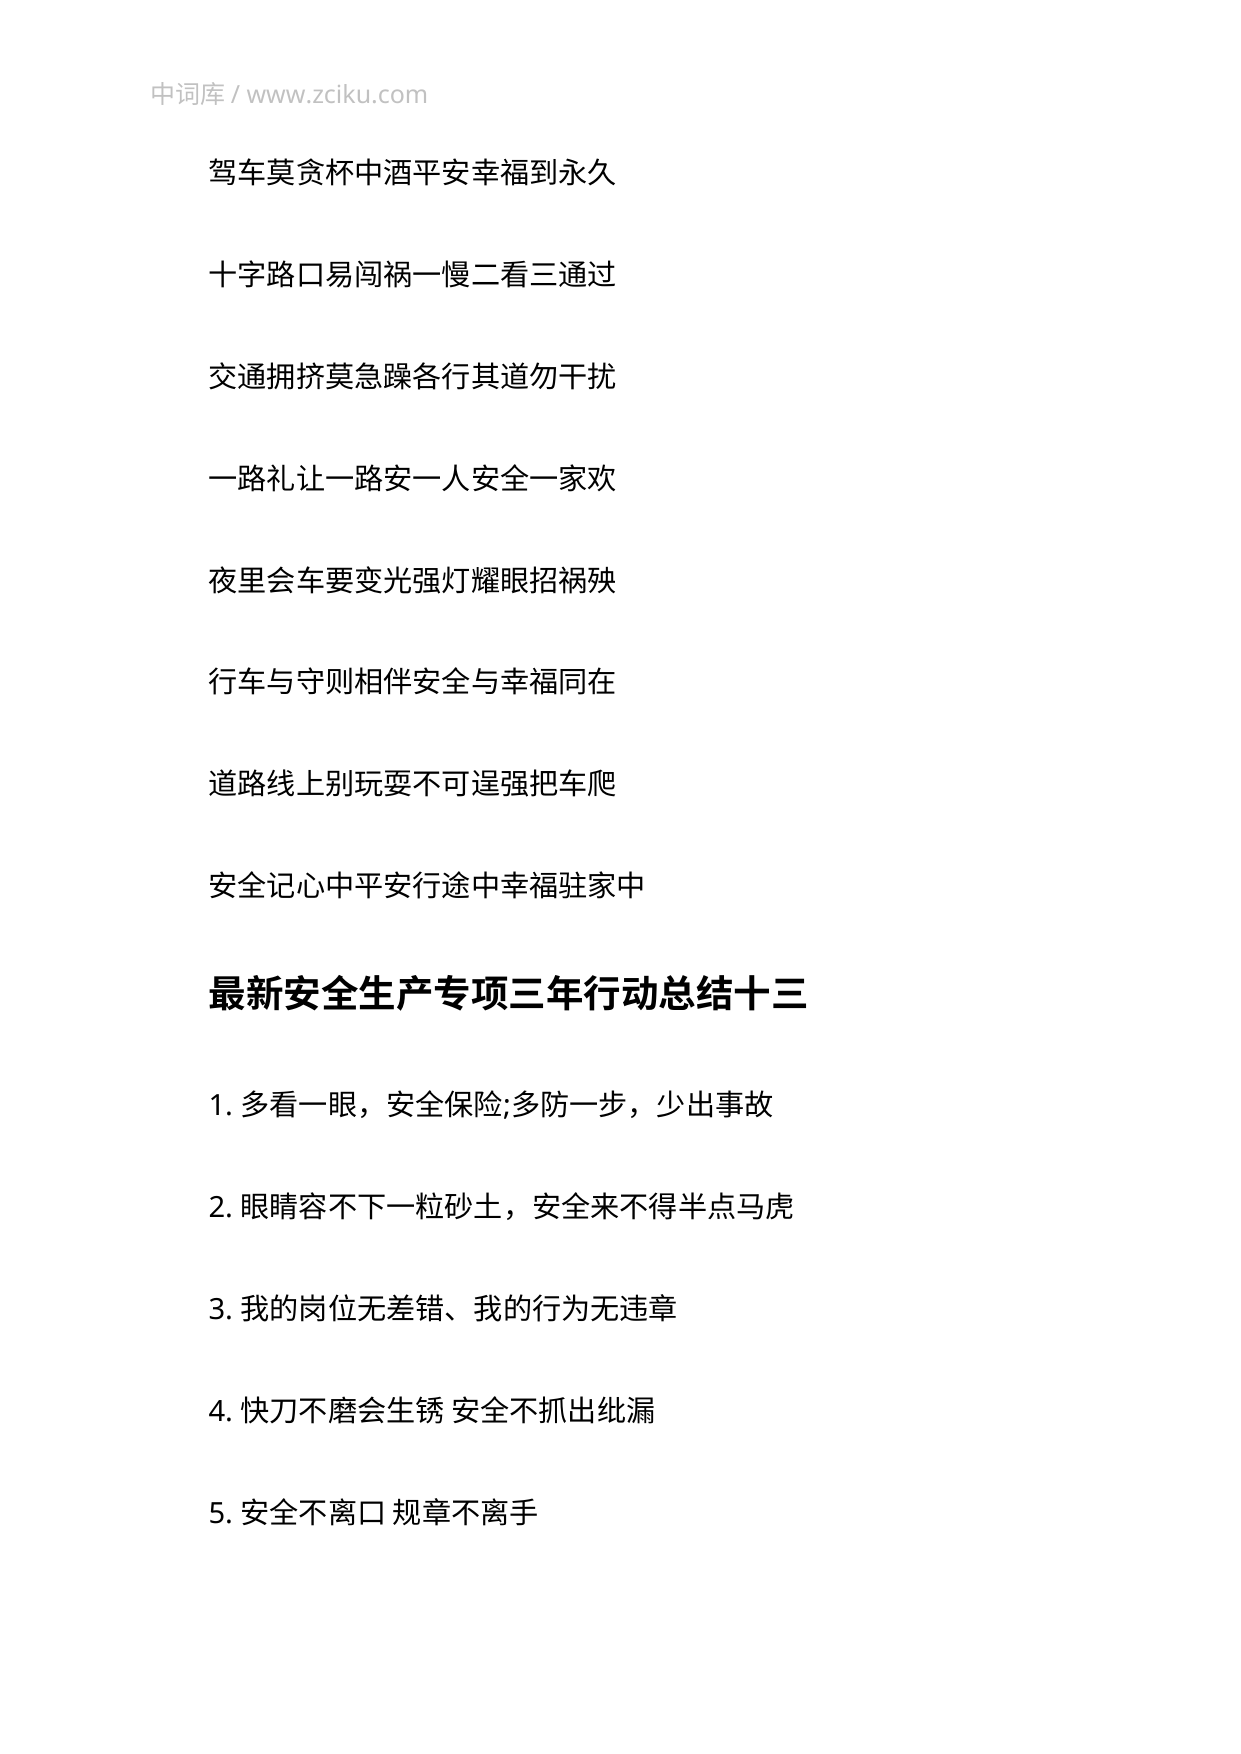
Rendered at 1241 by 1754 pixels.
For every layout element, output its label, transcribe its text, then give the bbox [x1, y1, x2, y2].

text 行车与守则相伴安全与幸福同在 [150, 659, 1090, 701]
text 1. 多看一眼，安全保险;多防一步，少出事故 [150, 1082, 1090, 1124]
text 一路礼让一路安一人安全一家欢 [150, 455, 1090, 498]
text 驾车莫贪杯中酒平安幸福到永久 [150, 150, 1090, 192]
text 最新安全生产专项三年行动总结十三 [150, 964, 1090, 1018]
text 安全记心中平安行途中幸福驻家中 [150, 862, 1090, 905]
text 十字路口易闯祸一慢二看三通过 [150, 252, 1090, 294]
text 5. 安全不离口 规章不离手 [150, 1489, 1090, 1532]
text 道路线上别玩耍不可逞强把车爬 [150, 761, 1090, 803]
text 交通拥挤莫急躁各行其道勿干扰 [150, 353, 1090, 396]
text 2. 眼睛容不下一粒砂土，安全来不得半点马虎 [150, 1183, 1090, 1226]
text 夜里会车要变光强灯耀眼招祸殃 [150, 557, 1090, 599]
text 3. 我的岗位无差错、我的行为无违章 [150, 1286, 1090, 1328]
text 4. 快刀不磨会生锈 安全不抓出纰漏 [150, 1387, 1090, 1430]
